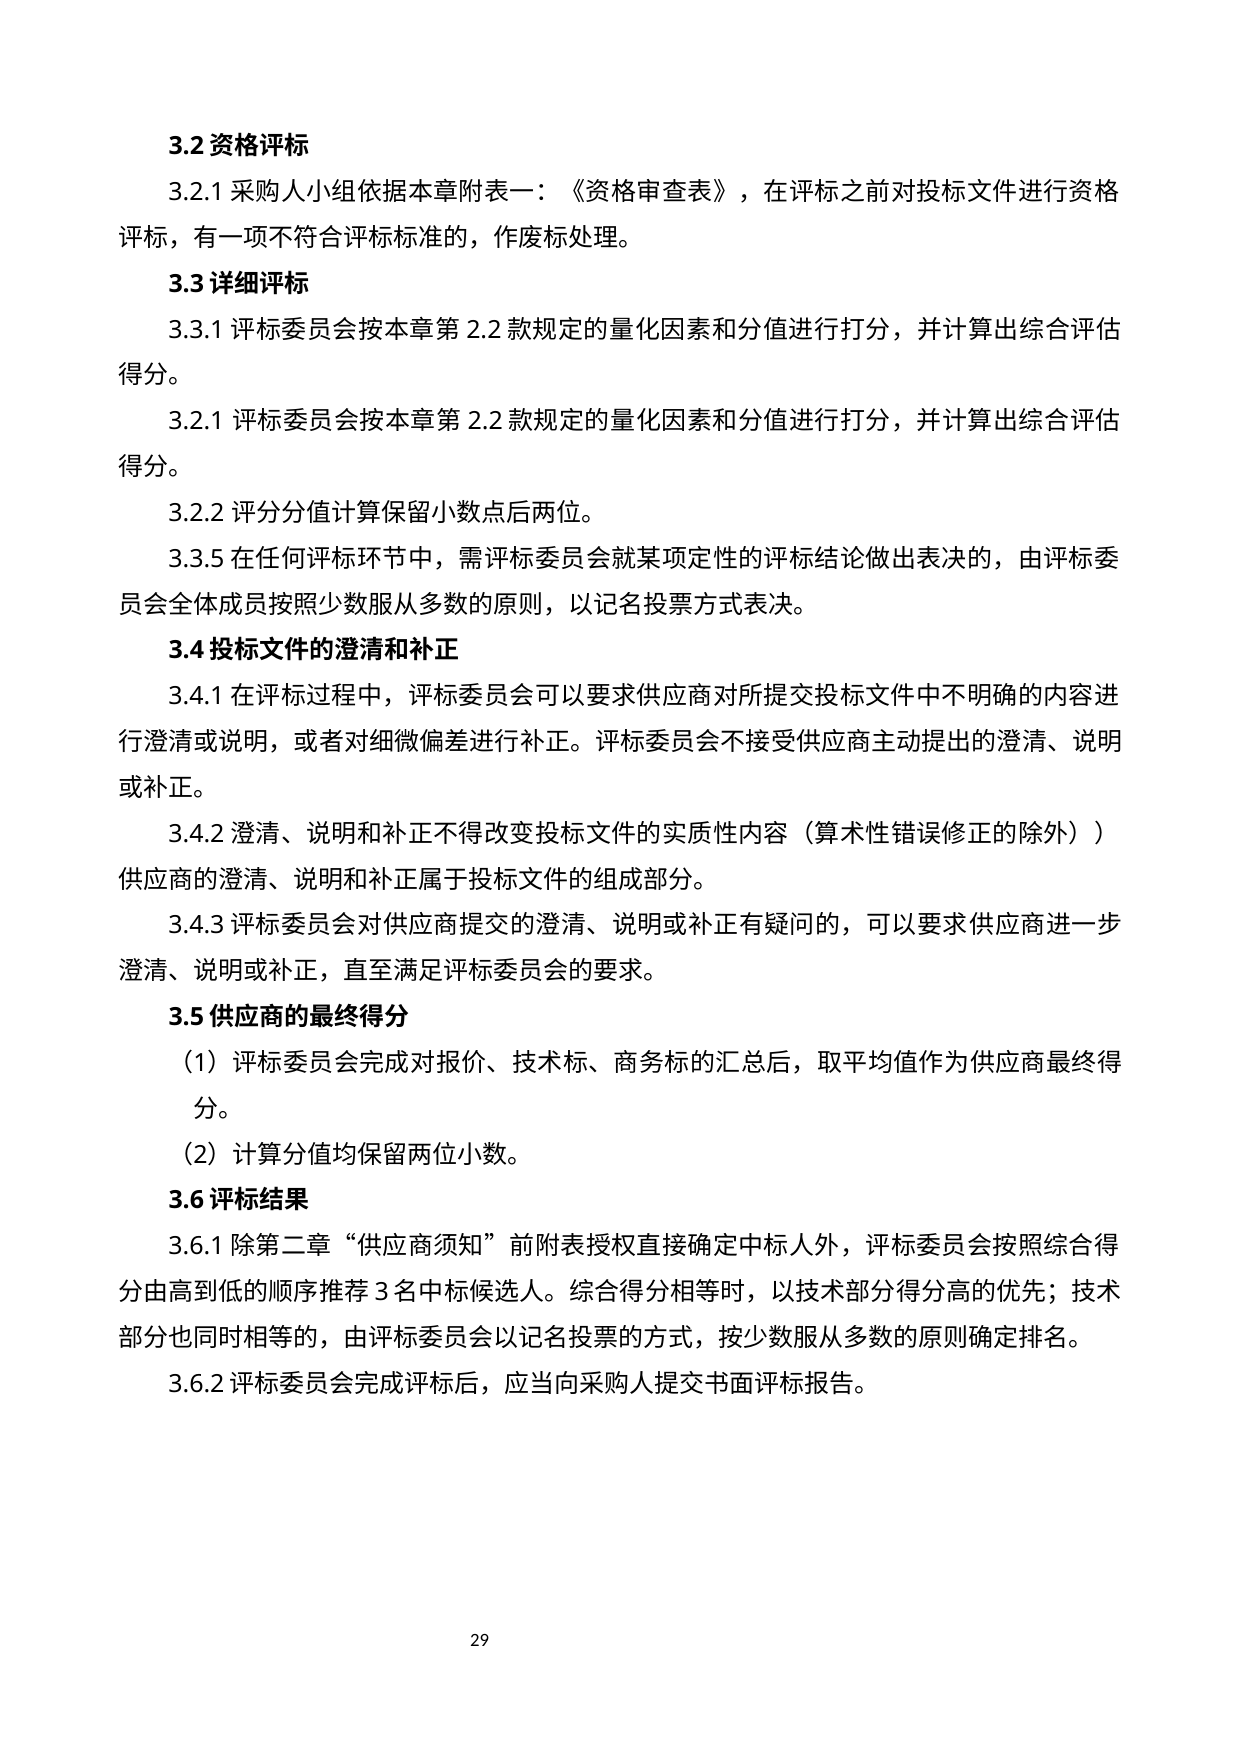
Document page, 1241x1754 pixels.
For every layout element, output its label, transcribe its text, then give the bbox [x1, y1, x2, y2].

text 3.3详细评标 [118, 256, 1122, 301]
text 3.3.5在任何评标环节中，需评标委员会就某项定性的评标结论做出表决的，由评标委员会全体成员按照少数服从多数的原则，以记名投票方式表决。 [118, 531, 1122, 622]
text 3.4.2澄清、说明和补正不得改变投标文件的实质性内容（算术性错误修正的除外））供应商的澄清、说明和补正属于投标文件的组成部分。 [118, 806, 1122, 897]
text 3.2.1采购人小组依据本章附表一：《资格审查表》，在评标之前对投标文件进行资格评标，有一项不符合评标标准的，作废标处理。 [118, 164, 1122, 256]
text 3.4.1在评标过程中，评标委员会可以要求供应商对所提交投标文件中不明确的内容进行澄清或说明，或者对细微偏差进行补正。评标委员会不接受供应商主动提出的澄清、说明或补正。 [118, 668, 1122, 806]
text 3.6.2评标委员会完成评标后，应当向采购人提交书面评标报告。 [118, 1356, 1122, 1401]
text 3.4.3评标委员会对供应商提交的澄清、说明或补正有疑问的，可以要求供应商进一步澄清、说明或补正，直至满足评标委员会的要求。 [118, 897, 1122, 989]
text 3.2.1 评标委员会按本章第2.2款规定的量化因素和分值进行打分，并计算出综合评估得分。 [118, 393, 1122, 485]
text 3.6评标结果 [118, 1172, 1122, 1218]
text 3.4投标文件的澄清和补正 [118, 622, 1122, 668]
text 3.2资格评标 [118, 118, 1122, 164]
text 3.2.2 评分分值计算保留小数点后两位。 [118, 485, 1122, 531]
text 3.5供应商的最终得分 [118, 989, 1122, 1035]
list 评标委员会完成对报价、技术标、商务标的汇总后，取平均值作为供应商最终得分。 [168, 1035, 1122, 1126]
list 计算分值均保留两位小数。 [168, 1126, 1122, 1172]
text 3.6.1除第二章“供应商须知”前附表授权直接确定中标人外，评标委员会按照综合得分由高到低的顺序推荐3名中标候选人。综合得分相等时，以技术部分得分高的优先；技术部分也同时相等的，由评标委员会以记名投票的方式，按少数服从多数的原则确定排名。 [118, 1218, 1122, 1356]
text 3.3.1评标委员会按本章第2.2款规定的量化因素和分值进行打分，并计算出综合评估得分。 [118, 301, 1122, 393]
